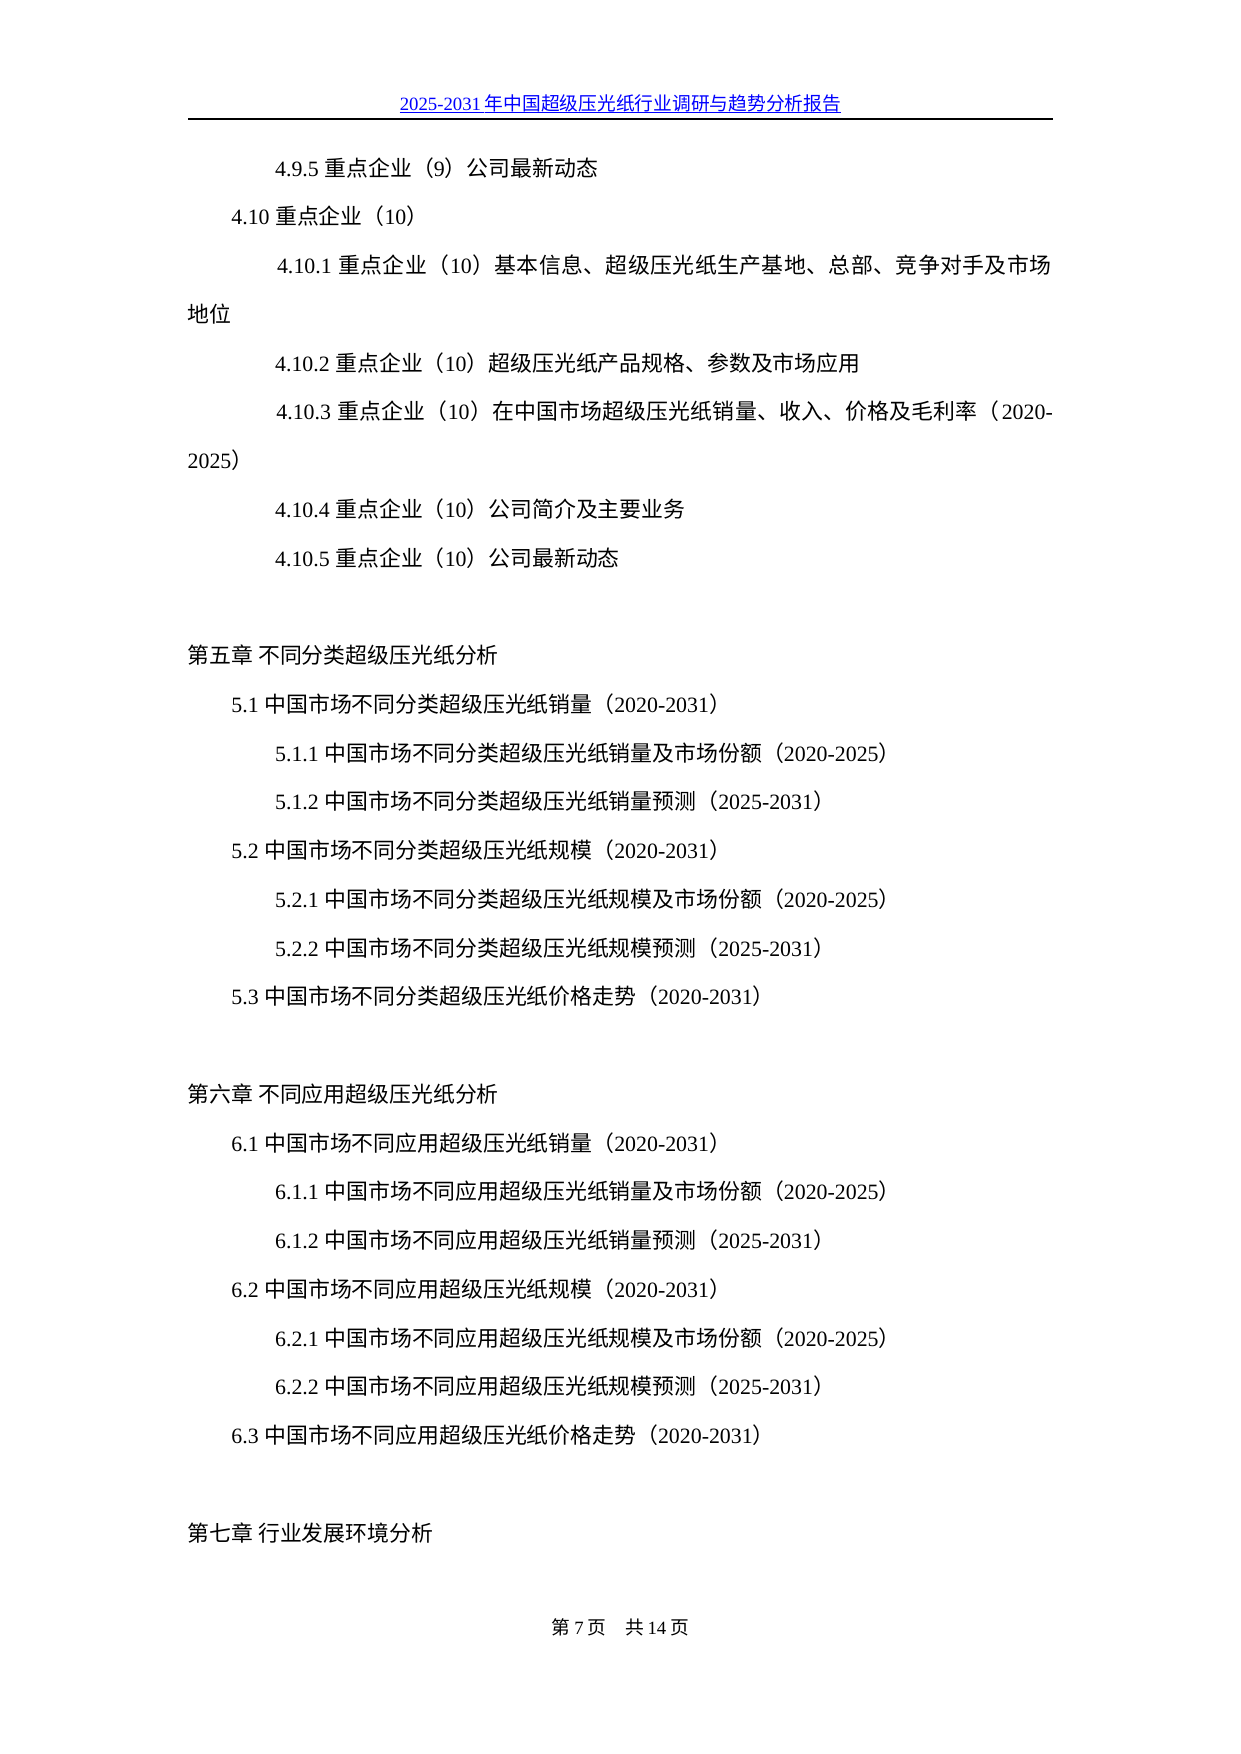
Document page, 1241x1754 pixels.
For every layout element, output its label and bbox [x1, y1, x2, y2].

text [187, 150, 1053, 1548]
